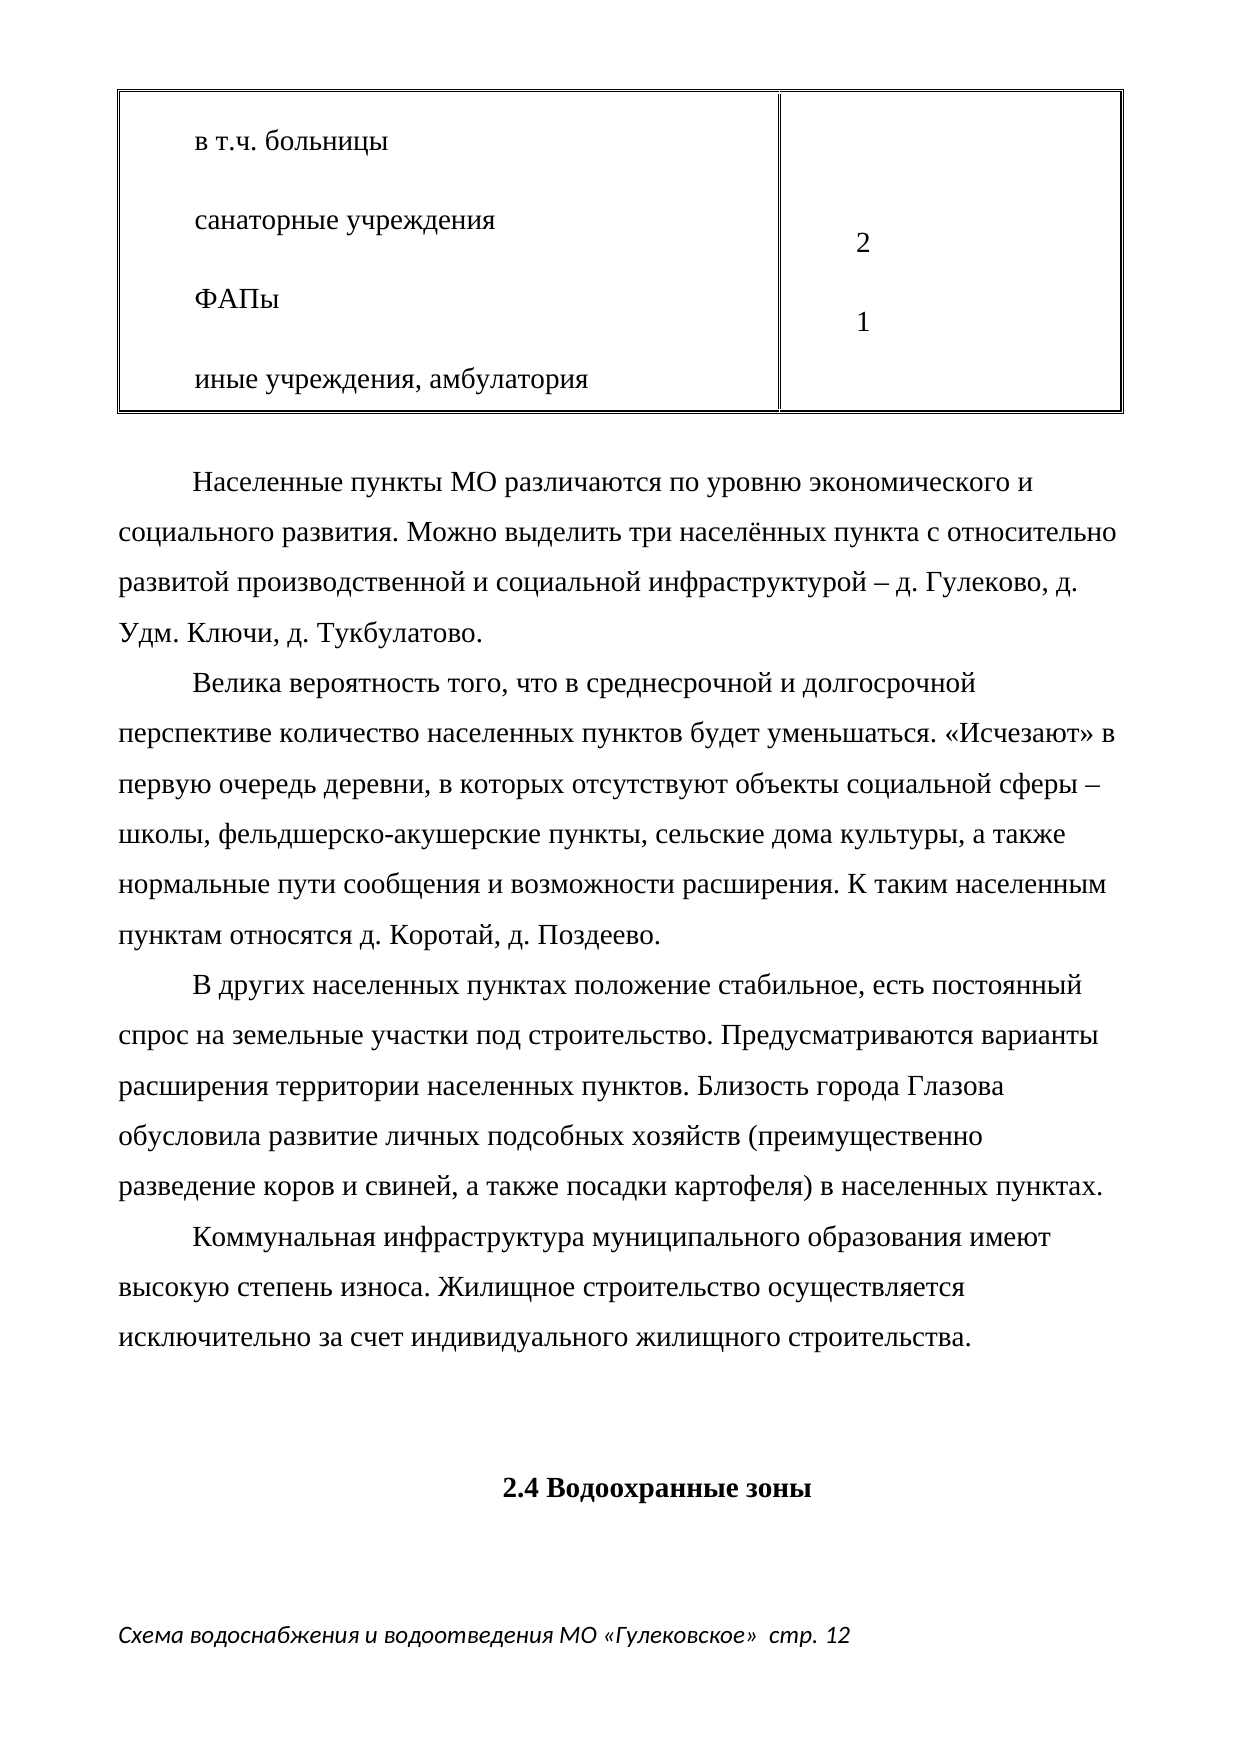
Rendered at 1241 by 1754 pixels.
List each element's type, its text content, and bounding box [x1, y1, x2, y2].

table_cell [120, 92, 779, 410]
text Велика вероятность того, что в среднесрочной и долгосрочной перспективе количество населенных пунктов будет уменьшаться. «Исчезают» в первую очередь деревни, в которых отсутствуют объекты социальной сферы – школы, фельдшерско-акушерские пункты, сельские дома культуры, а также нормальные пути сообщения и возможности расширения. К таким населенным пунктам относятся д. Коротай, д. Поздеево. [118, 665, 1122, 950]
table_cell 3 2 1 [780, 92, 1120, 410]
text Населенные пункты МО различаются по уровню экономического и социального развития. Можно выделить три населённых пункта с относительно развитой производственной и социальной инфраструктурой – д. Гулеково, д. Удм. Ключи, д. Тукбулатово. [118, 464, 1122, 648]
text В других населенных пунктах положение стабильное, есть постоянный спрос на земельные участки под строительство. Предусматриваются варианты расширения территории населенных пунктов. Близость города Глазова обусловила развитие личных подсобных хозяйств (преимущественно разведение коров и свиней, а также посадки картофеля) в населенных пунктах. [118, 967, 1122, 1202]
text 2.4 Водоохранные зоны [118, 1470, 1122, 1504]
text Коммунальная инфраструктура муниципального образования имеют высокую степень износа. Жилищное строительство осуществляется исключительно за счет индивидуального жилищного строительства. [118, 1219, 1122, 1353]
